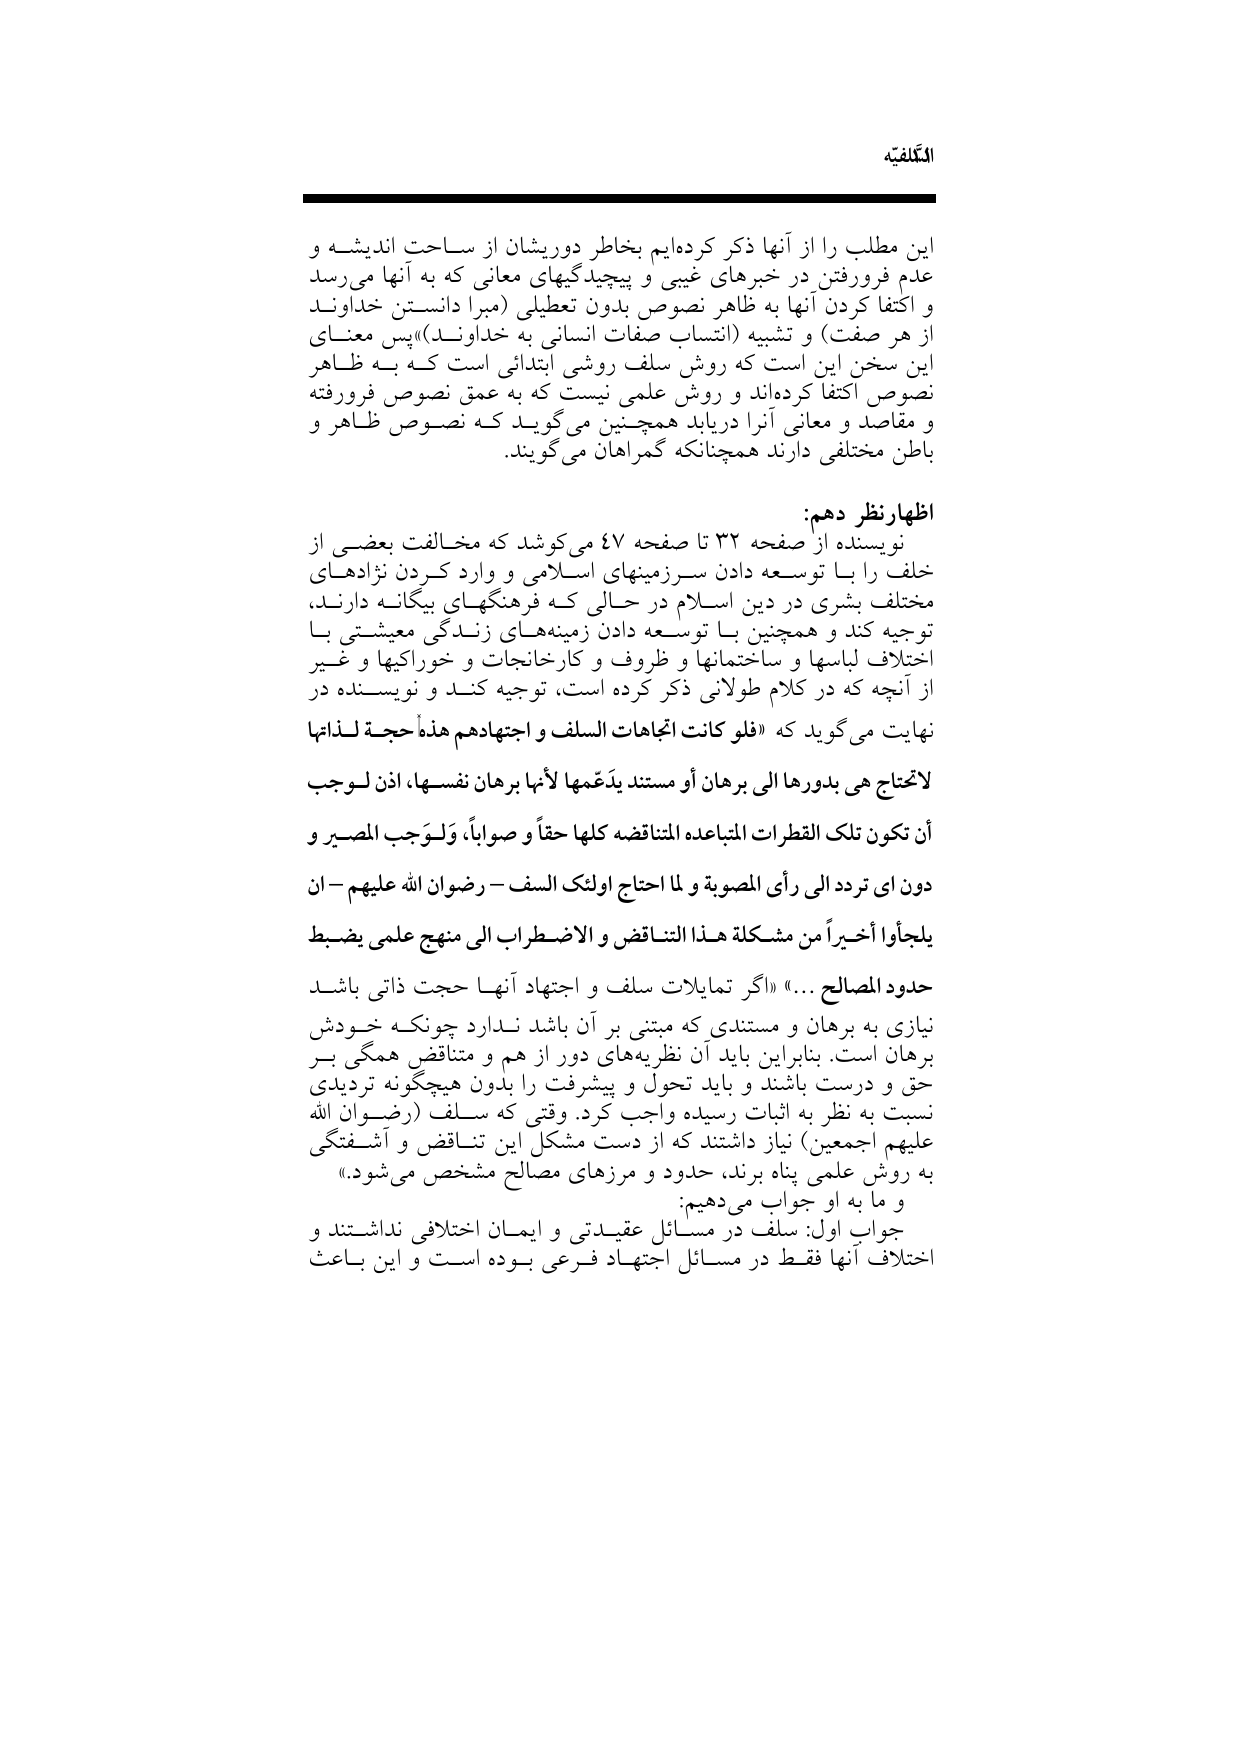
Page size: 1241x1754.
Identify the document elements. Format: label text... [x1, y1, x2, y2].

text اظهارنظر دهم: [307, 503, 933, 532]
text نویسنده از صفحه 32 تا صفحه 47 می‌کوشد که مخالفت بعضی از خلف را با توسعه دادن سرزمینهای اسلامی و وارد کردن نژادهای مختلف بشری در دین اسلام در حالی که فرهنگهای بیگانه دارند، توجیه کند و همچنین با توسعه دادن زمینه‌های زندگی معیشتی با اختلاف لباسها و ساختمانها و ظروف و کارخانجات و خوراکیها و غیر از آنچه که در کلام طولانی ذکر کرده است، توجیه کند و نویسنده در نهایت می‌گوید که «فلو کانت اتجاهات السلف و اجتهادهم هذه, حجة لذاتها لاتحتاج هی بدورها الی برهان أو مستند یدَعّمها لأنها برهان نفسها، اذن لوجب أن تکون تلک القطرات المتباعده المتناقضه کلها حقاً و صواباً، وَلوَجب المصیر و دون ای تردد الی رأی المصوبة و لما احتاج اولئک السف – رضوان الله علیهم – ان یلجأوا أخیراً من مشکلة هذا التناقض و الاضطراب الی منهج علمی یضبط حدود المصالح ...» «اگر تمایلات سلف و اجتهاد آنها حجت ذاتی باشد نیازی به برهان و مستندی که مبتنی بر آن باشد ندارد چونکه خودش برهان است. بنابراین باید آن نظریه‌های دور از هم و متناقض همگی بر حق و درست باشند و باید تحول و پیشرفت را بدون هیچگونه تردیدی نسبت به نظر به اثبات رسیده واجب کرد. وقتی که سلف (رضوان الله علیهم اجمعین) نیاز داشتند که از دست مشکل این تناقض و آشفتگی به روش علمی پناه برند، حدود و مرزهای مصالح مشخص می‌شود.» [307, 532, 933, 1190]
text و ما به او جواب می‌دهیم: [307, 1190, 933, 1219]
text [307, 236, 933, 469]
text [307, 1219, 933, 1277]
